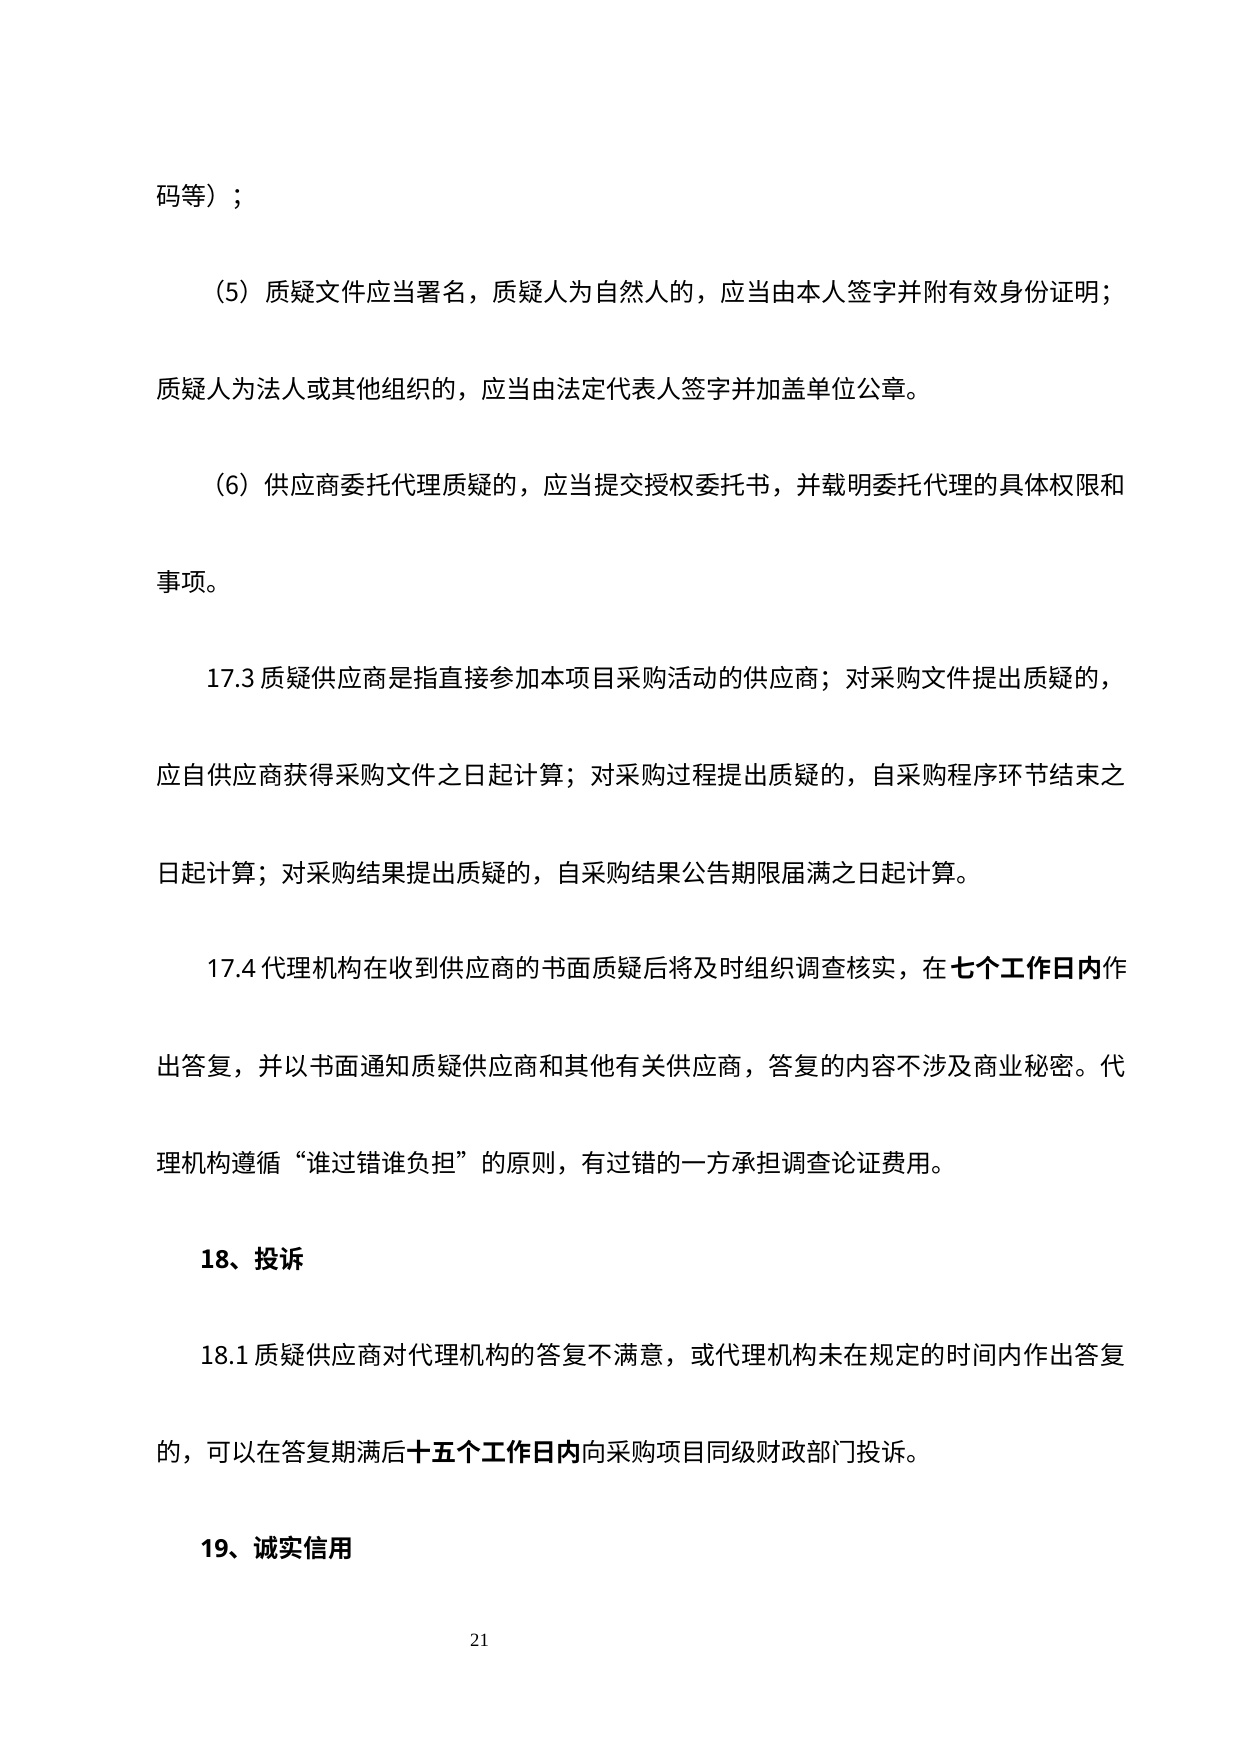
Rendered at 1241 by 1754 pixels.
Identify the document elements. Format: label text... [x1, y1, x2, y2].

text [156, 162, 1128, 227]
text （5）质疑文件应当署名，质疑人为自然人的，应当由本人签字并附有效身份证明；质疑人为法人或其他组织的，应当由法定代表人签字并加盖单位公章。 [156, 258, 1128, 420]
text 18、投诉 [156, 1225, 1128, 1290]
text 19、诚实信用 [156, 1514, 1128, 1579]
text 18.1质疑供应商对代理机构的答复不满意，或代理机构未在规定的时间内作出答复的，可以在答复期满后十五个工作日内向采购项目同级财政部门投诉。 [156, 1321, 1128, 1483]
text （6）供应商委托代理质疑的，应当提交授权委托书，并载明委托代理的具体权限和事项。 [156, 451, 1128, 613]
text 17.4代理机构在收到供应商的书面质疑后将及时组织调查核实，在七个工作日内作出答复，并以书面通知质疑供应商和其他有关供应商，答复的内容不涉及商业秘密。代理机构遵循“谁过错谁负担”的原则，有过错的一方承担调查论证费用。 [156, 934, 1128, 1194]
text 17.3质疑供应商是指直接参加本项目采购活动的供应商；对采购文件提出质疑的，应自供应商获得采购文件之日起计算；对采购过程提出质疑的，自采购程序环节结束之日起计算；对采购结果提出质疑的，自采购结果公告期限届满之日起计算。 [156, 644, 1128, 904]
